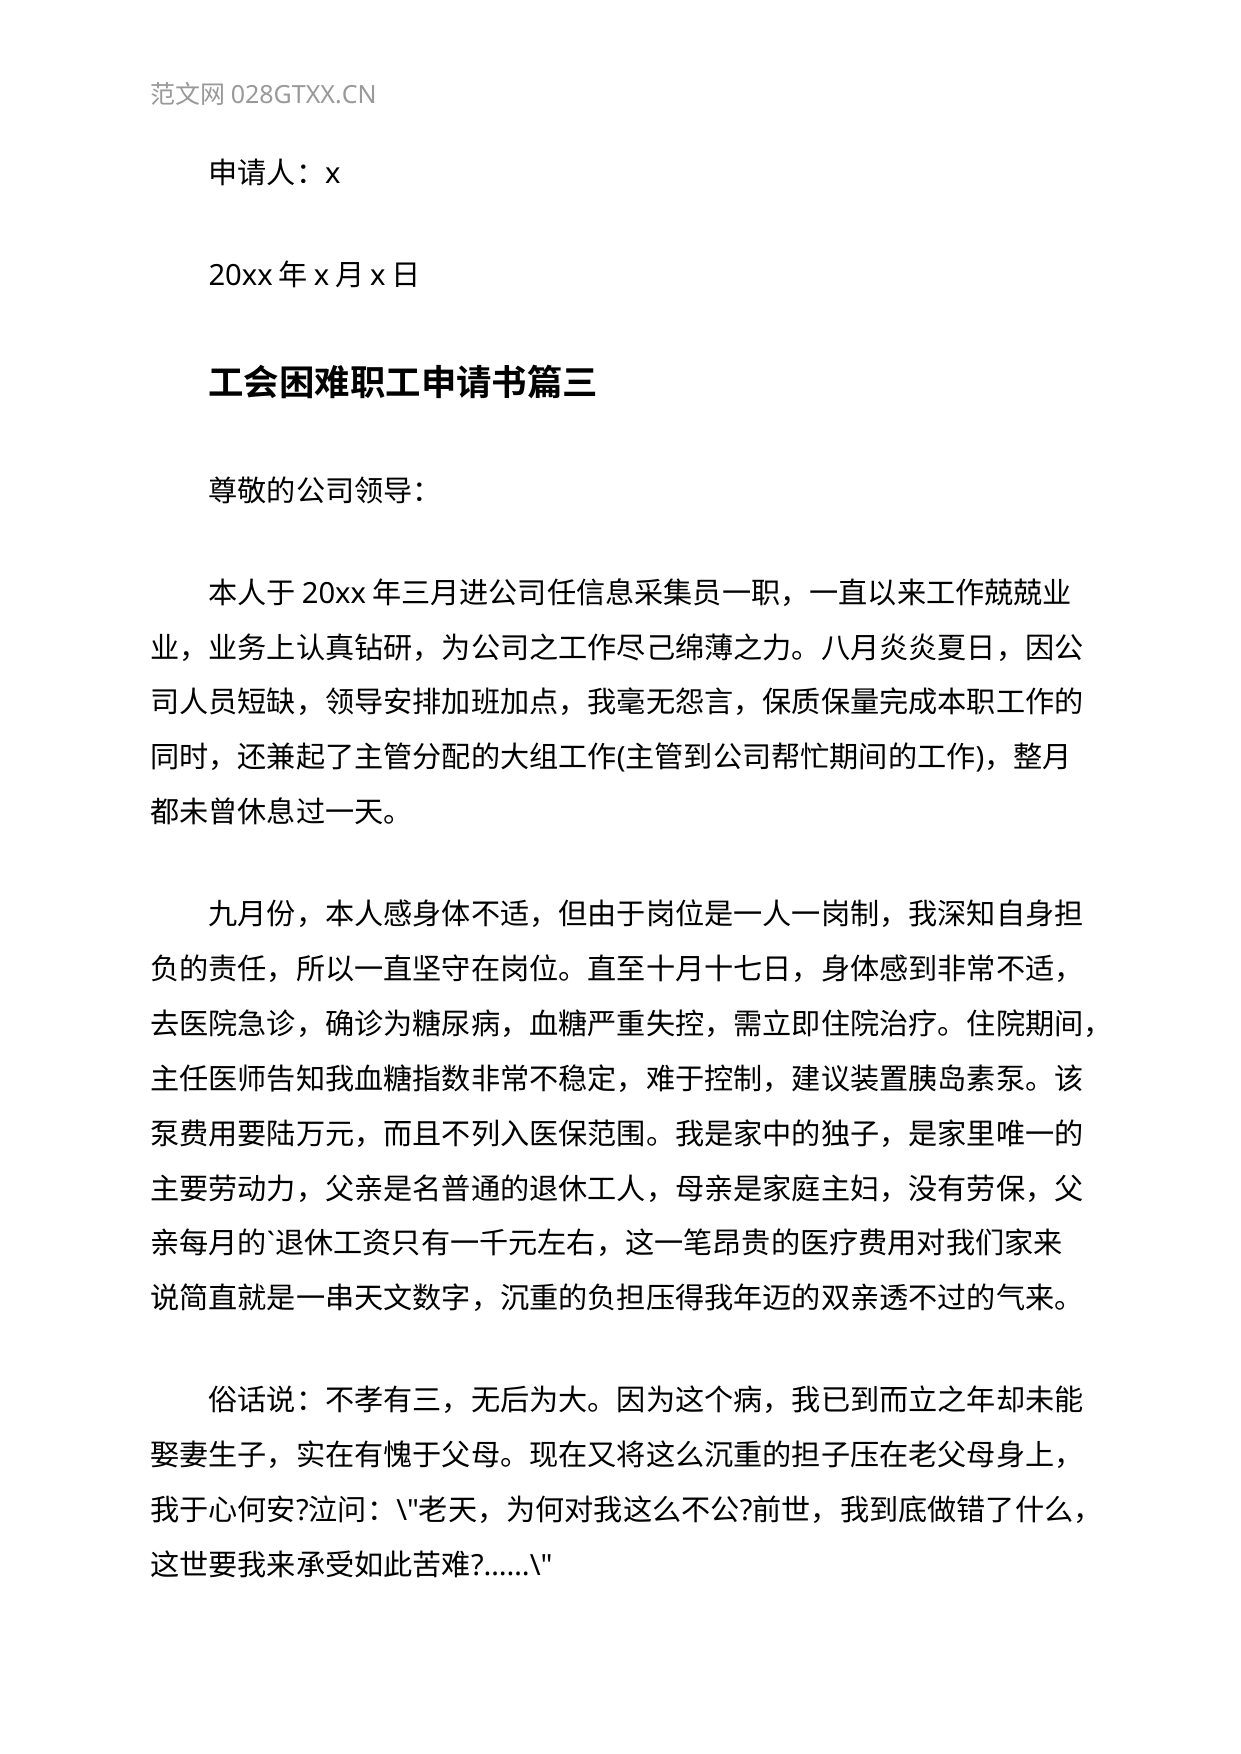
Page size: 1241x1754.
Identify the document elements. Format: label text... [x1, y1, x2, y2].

text 九月份，本人感身体不适，但由于岗位是一人一岗制，我深知自身担负的责任，所以一直坚守在岗位。直至十月十七日，身体感到非常不适，去医院急诊，确诊为糖尿病，血糖严重失控，需立即住院治疗。住院期间，主任医师告知我血糖指数非常不稳定，难于控制，建议装置胰岛素泵。该泵费用要陆万元，而且不列入医保范围。我是家中的独子，是家里唯一的主要劳动力，父亲是名普通的退休工人，母亲是家庭主妇，没有劳保，父亲每月的`退休工资只有一千元左右，这一笔昂贵的医疗费用对我们家来说简直就是一串天文数字，沉重的负担压得我年迈的双亲透不过的气来。 [150, 891, 1090, 1317]
text 俗话说：不孝有三，无后为大。因为这个病，我已到而立之年却未能娶妻生子，实在有愧于父母。现在又将这么沉重的担子压在老父母身上，我于心何安?泣问：\"老天，为何对我这么不公?前世，我到底做错了什么，这世要我来承受如此苦难?……\" [150, 1377, 1090, 1584]
text 工会困难职工申请书篇三 [150, 354, 1090, 405]
text 本人于20xx年三月进公司任信息采集员一职，一直以来工作兢兢业业，业务上认真钻研，为公司之工作尽己绵薄之力。八月炎炎夏日，因公司人员短缺，领导安排加班加点，我毫无怨言，保质保量完成本职工作的同时，还兼起了主管分配的大组工作(主管到公司帮忙期间的工作)，整月都未曾休息过一天。 [150, 569, 1090, 831]
text 申请人：x [150, 150, 1090, 192]
text 20xx年x月x日 [150, 252, 1090, 294]
text 尊敬的公司领导： [150, 467, 1090, 510]
